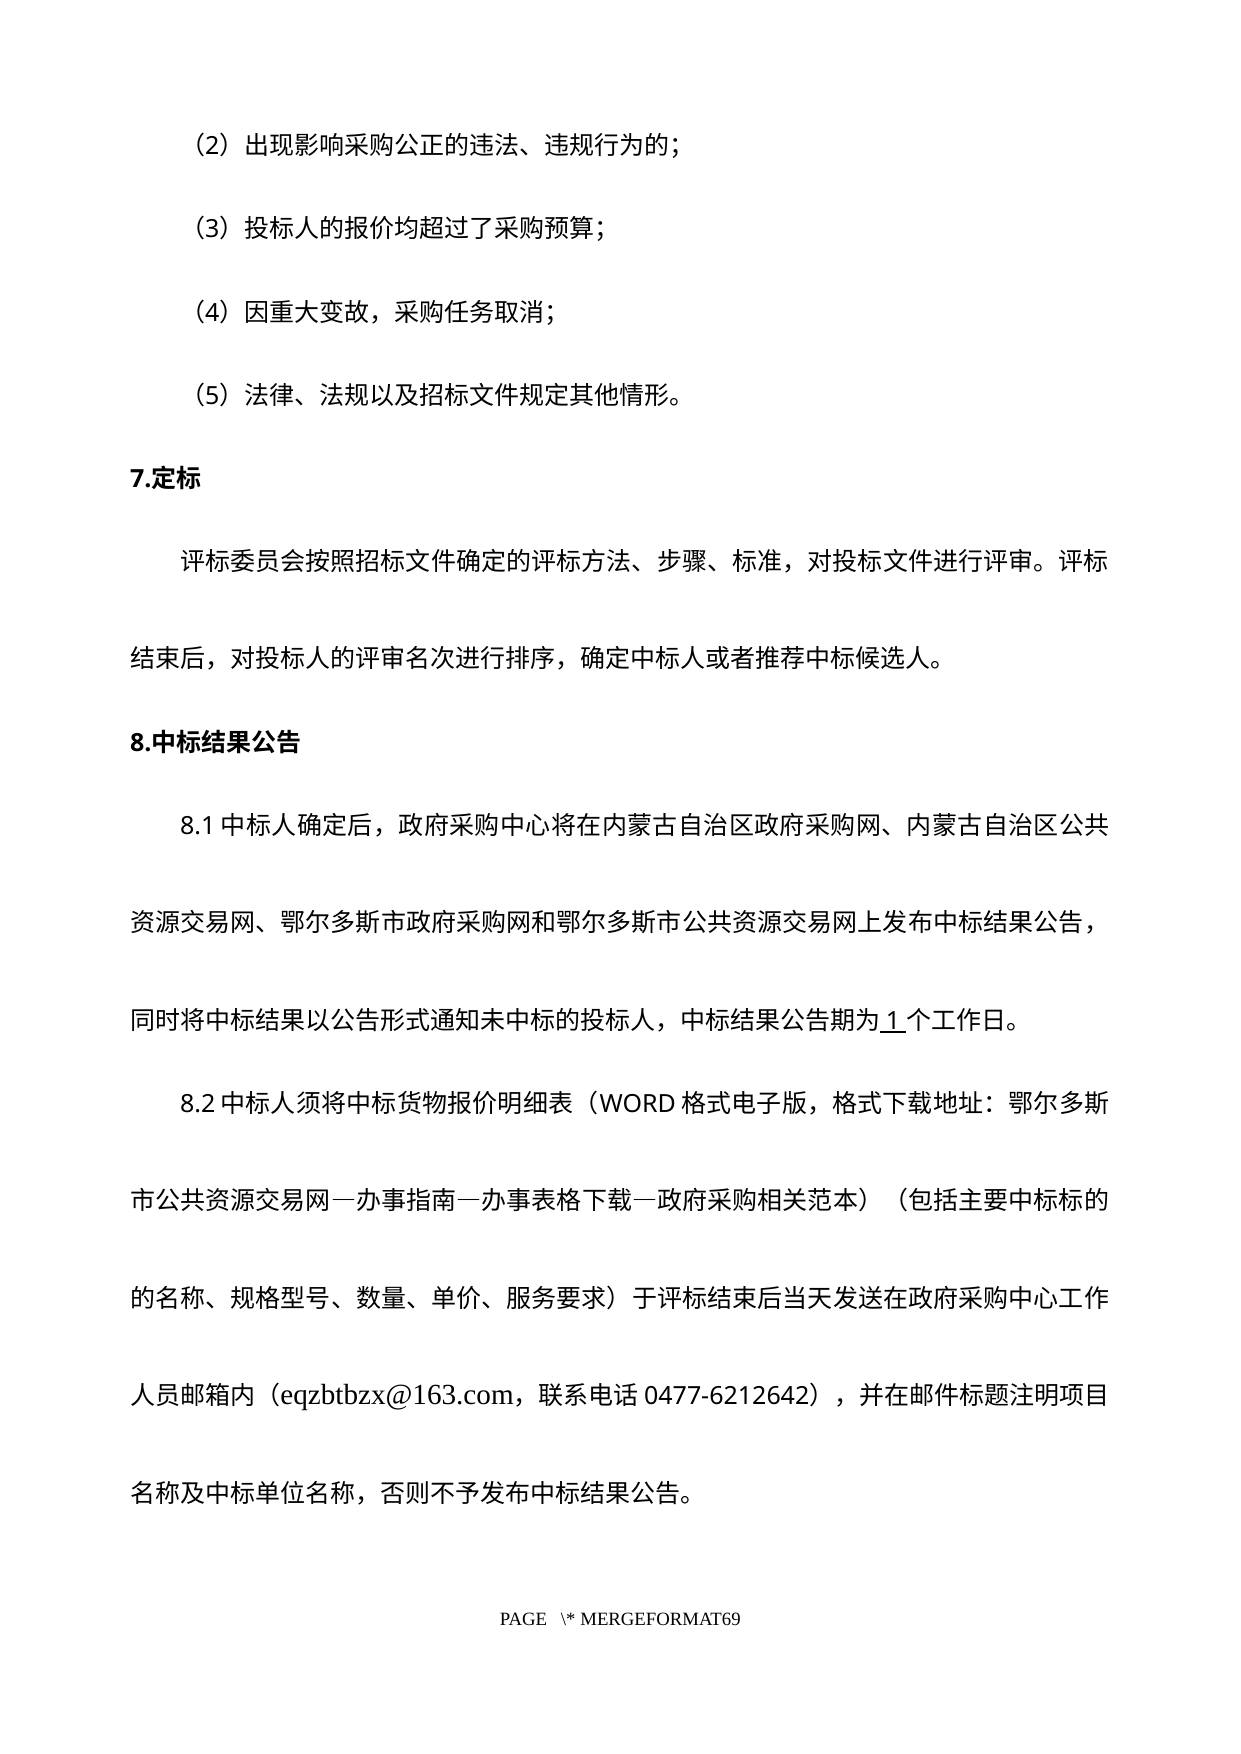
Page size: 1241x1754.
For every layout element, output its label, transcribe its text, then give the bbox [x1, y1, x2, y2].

text （2）出现影响采购公正的违法、违规行为的； [130, 111, 1110, 176]
text 8.1中标人确定后，政府采购中心将在内蒙古自治区政府采购网、内蒙古自治区公共资源交易网、鄂尔多斯市政府采购网和鄂尔多斯市公共资源交易网上发布中标结果公告，同时将中标结果以公告形式通知未中标的投标人，中标结果公告期为 1 个工作日。 [130, 791, 1110, 1051]
text （5）法律、法规以及招标文件规定其他情形。 [130, 361, 1110, 426]
text 8.2中标人须将中标货物报价明细表（WORD格式电子版，格式下载地址：鄂尔多斯市公共资源交易网—办事指南—办事表格下载—政府采购相关范本）（包括主要中标标的的名称、规格型号、数量、单价、服务要求）于评标结束后当天发送在政府采购中心工作人员邮箱内（eqzbtbzx@163.com，联系电话0477-6212642），并在邮件标题注明项目名称及中标单位名称，否则不予发布中标结果公告。 [130, 1069, 1110, 1524]
text 7.定标 [130, 444, 1110, 509]
text （4）因重大变故，采购任务取消； [130, 278, 1110, 343]
text 评标委员会按照招标文件确定的评标方法、步骤、标准，对投标文件进行评审。评标结束后，对投标人的评审名次进行排序，确定中标人或者推荐中标候选人。 [130, 527, 1110, 689]
text （3）投标人的报价均超过了采购预算； [130, 194, 1110, 259]
text 8.中标结果公告 [130, 708, 1110, 773]
